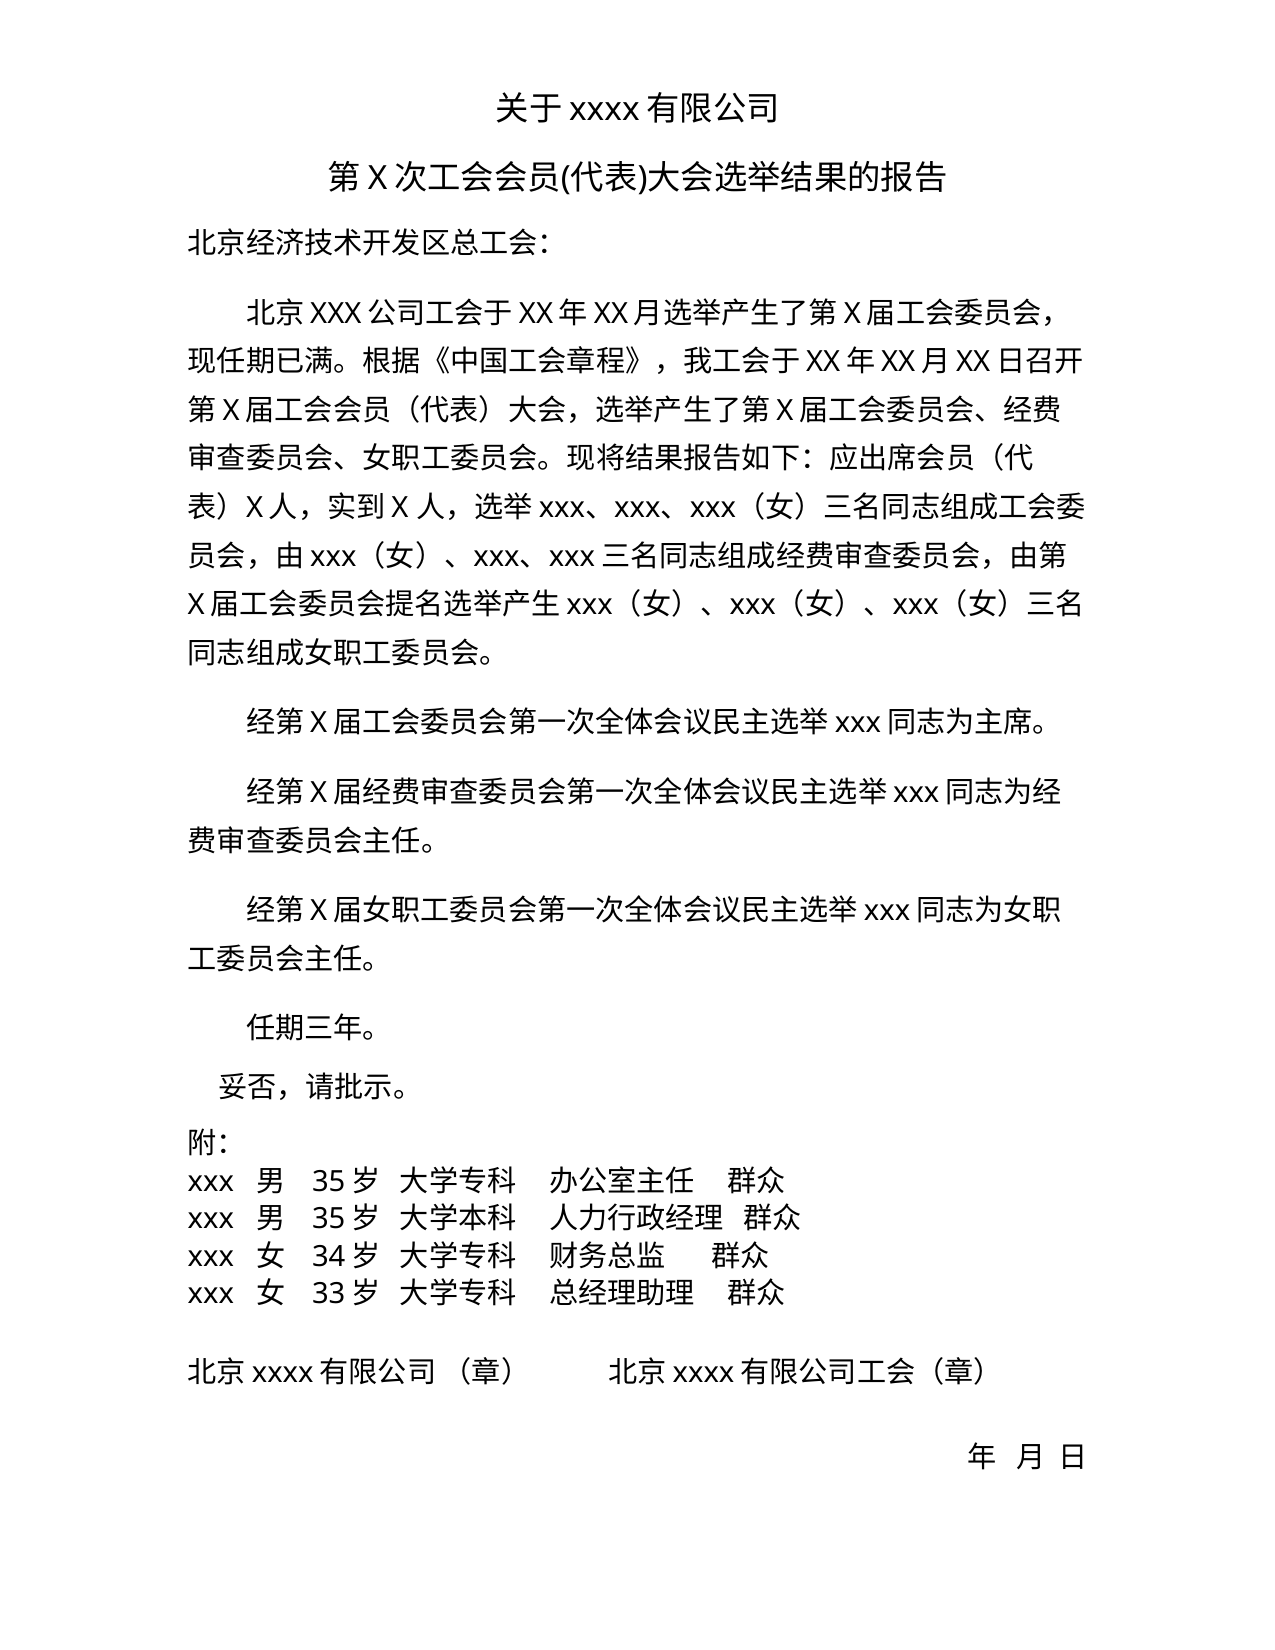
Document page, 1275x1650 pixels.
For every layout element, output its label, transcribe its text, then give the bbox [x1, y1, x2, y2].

text 北京XXX公司工会于XX年XX月选举产生了第X届工会委员会，现任期已满。根据《中国工会章程》，我工会于XX年XX月XX日召开第X届工会会员（代表）大会，选举产生了第X届工会委员会、经费审查委员会、女职工委员会。现将结果报告如下：应出席会员（代表）X人，实到X 人，选举xxx、xxx、xxx（女）三名同志组成工会委员会，由xxx（女）、xxx、xxx三名同志组成经费审查委员会，由第X届工会委员会提名选举产生xxx（女）、xxx（女）、xxx（女）三名同志组成女职工委员会。 [187, 289, 1087, 672]
text 第X次工会会员(代表)大会选举结果的报告 [187, 151, 1087, 199]
text xxx 女 34岁 大学专科 财务总监 群众 [187, 1236, 1087, 1274]
text xxx 男 35岁 大学专科 办公室主任 群众 [187, 1161, 1087, 1199]
text 妥否，请批示。 [187, 1074, 1087, 1103]
text 经第X届女职工委员会第一次全体会议民主选举xxx同志为女职工委员会主任。 [187, 887, 1087, 977]
text 年 月 日 [187, 1433, 1087, 1476]
text xxx 女 33岁 大学专科 总经理助理 群众 [187, 1274, 1087, 1311]
text 关于xxxx有限公司 [187, 81, 1087, 130]
text 附： [187, 1124, 1087, 1161]
text 经第X届工会委员会第一次全体会议民主选举xxx同志为主席。 [187, 699, 1087, 741]
text xxx 男 35岁 大学本科 人力行政经理 群众 [187, 1199, 1087, 1236]
text 经第X届经费审查委员会第一次全体会议民主选举xxx同志为经费审查委员会主任。 [187, 768, 1087, 859]
text 北京xxxx有限公司 （章） 北京xxxx有限公司工会（章） [187, 1349, 1087, 1391]
text 任期三年。 [187, 1004, 1087, 1047]
text 北京经济技术开发区总工会： [187, 220, 1087, 262]
